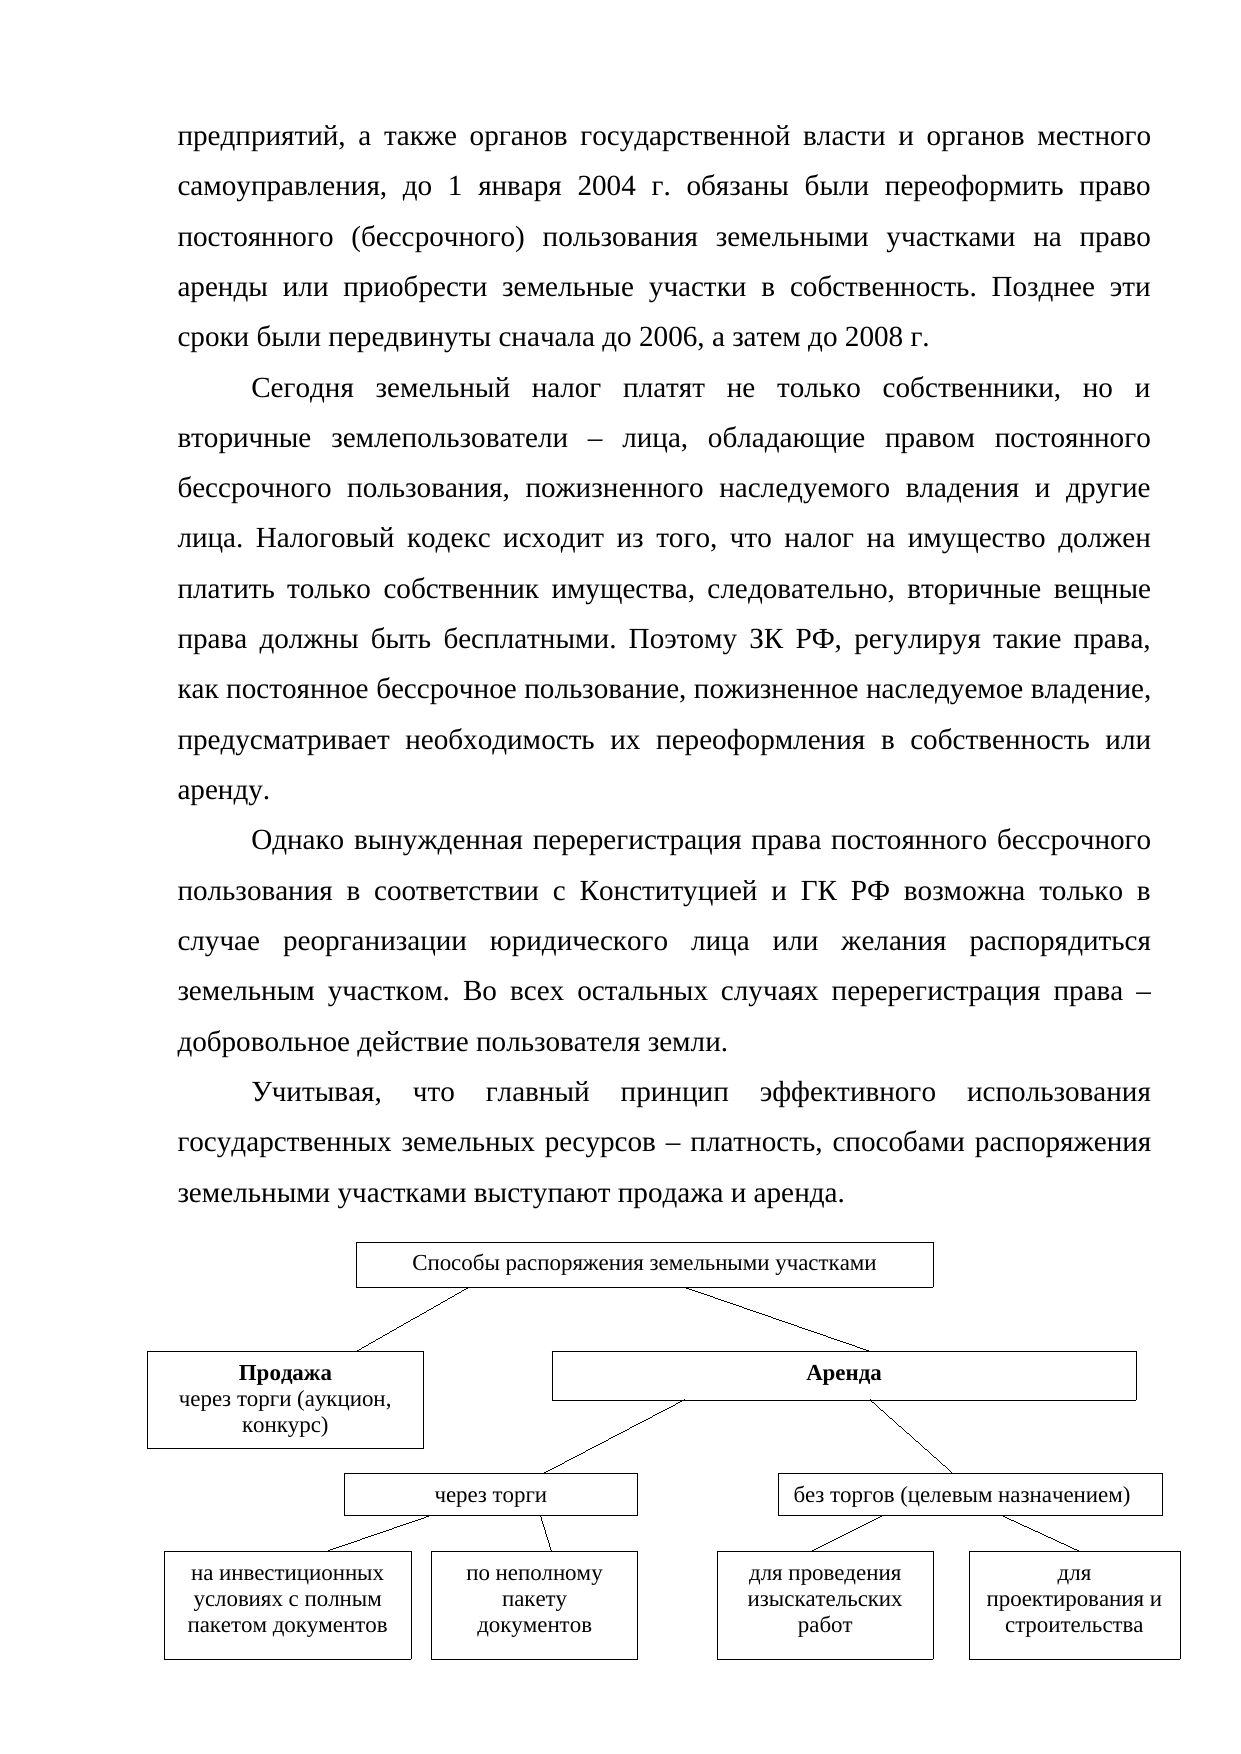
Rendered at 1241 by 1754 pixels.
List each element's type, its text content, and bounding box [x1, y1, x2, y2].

text Учитывая, что главный принцип эффективного использования государственных земельных ресурсов – платность, способами распоряжения земельными участками выступают продажа и аренда. [177, 1074, 1152, 1208]
text Сегодня земельный налог платят не только собственники, но и вторичные землепользователи – лица, обладающие правом постоянного бессрочного пользования, пожизненного наследуемого владения и другие лица. Налоговый кодекс исходит из того, что налог на имущество должен платить только собственник имущества, следовательно, вторичные вещные права должны быть бесплатными. Поэтому ЗК РФ, регулируя такие права, как постоянное бессрочное пользование, пожизненное наследуемое владение, предусматривает необходимость их переоформления в собственность или аренду. [177, 370, 1152, 806]
text Однако вынужденная перерегистрация права постоянного бессрочного пользования в соответствии с Конституцией и ГК РФ возможна только в случае реорганизации юридического лица или желания распорядиться земельным участком. Во всех остальных случаях перерегистрация права – добровольное действие пользователя земли. [177, 822, 1152, 1057]
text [177, 118, 1152, 353]
